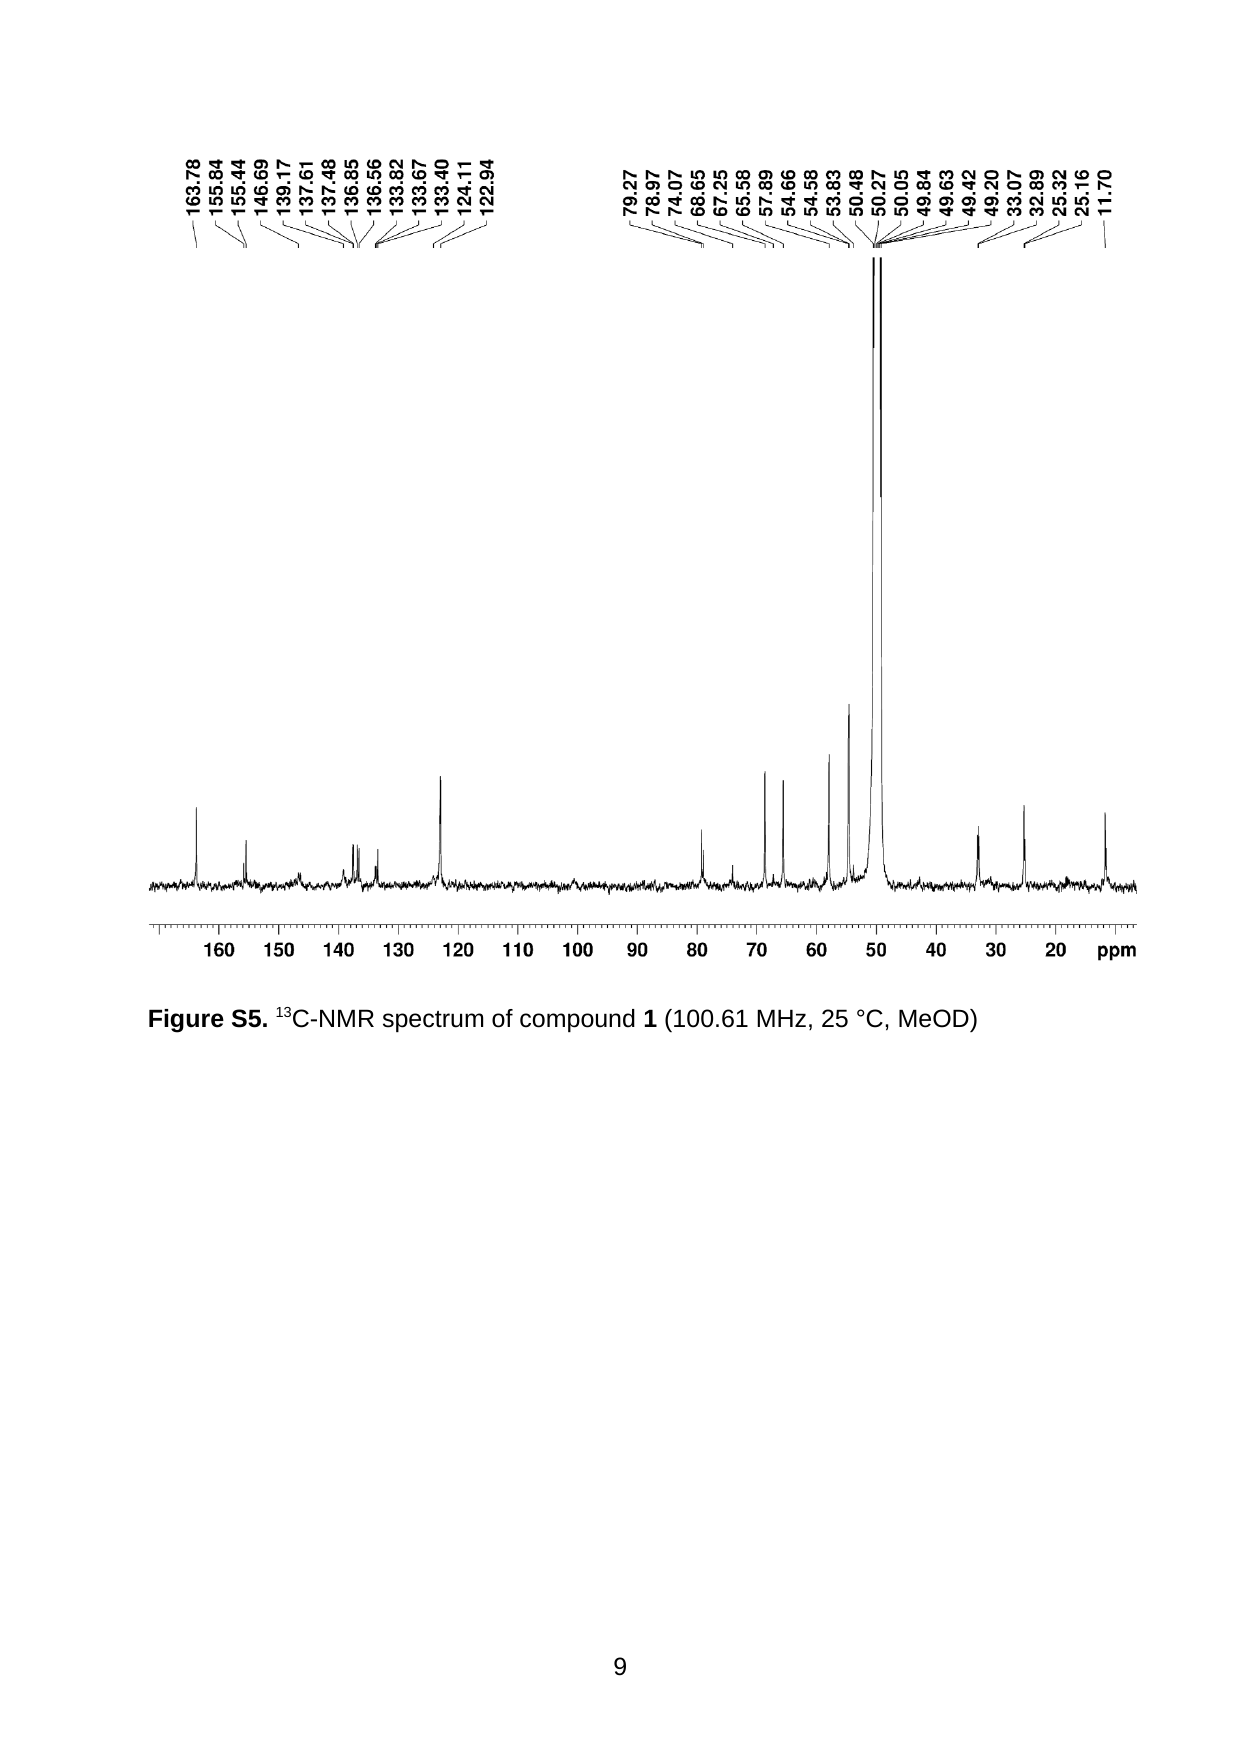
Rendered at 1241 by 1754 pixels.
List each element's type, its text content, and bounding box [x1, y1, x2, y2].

picture [147, 147, 1152, 976]
text Figure S5. 13C-NMR spectrum of compound 1 (100.61 MHz, 25 °C, MeOD) [148, 1004, 1093, 1033]
